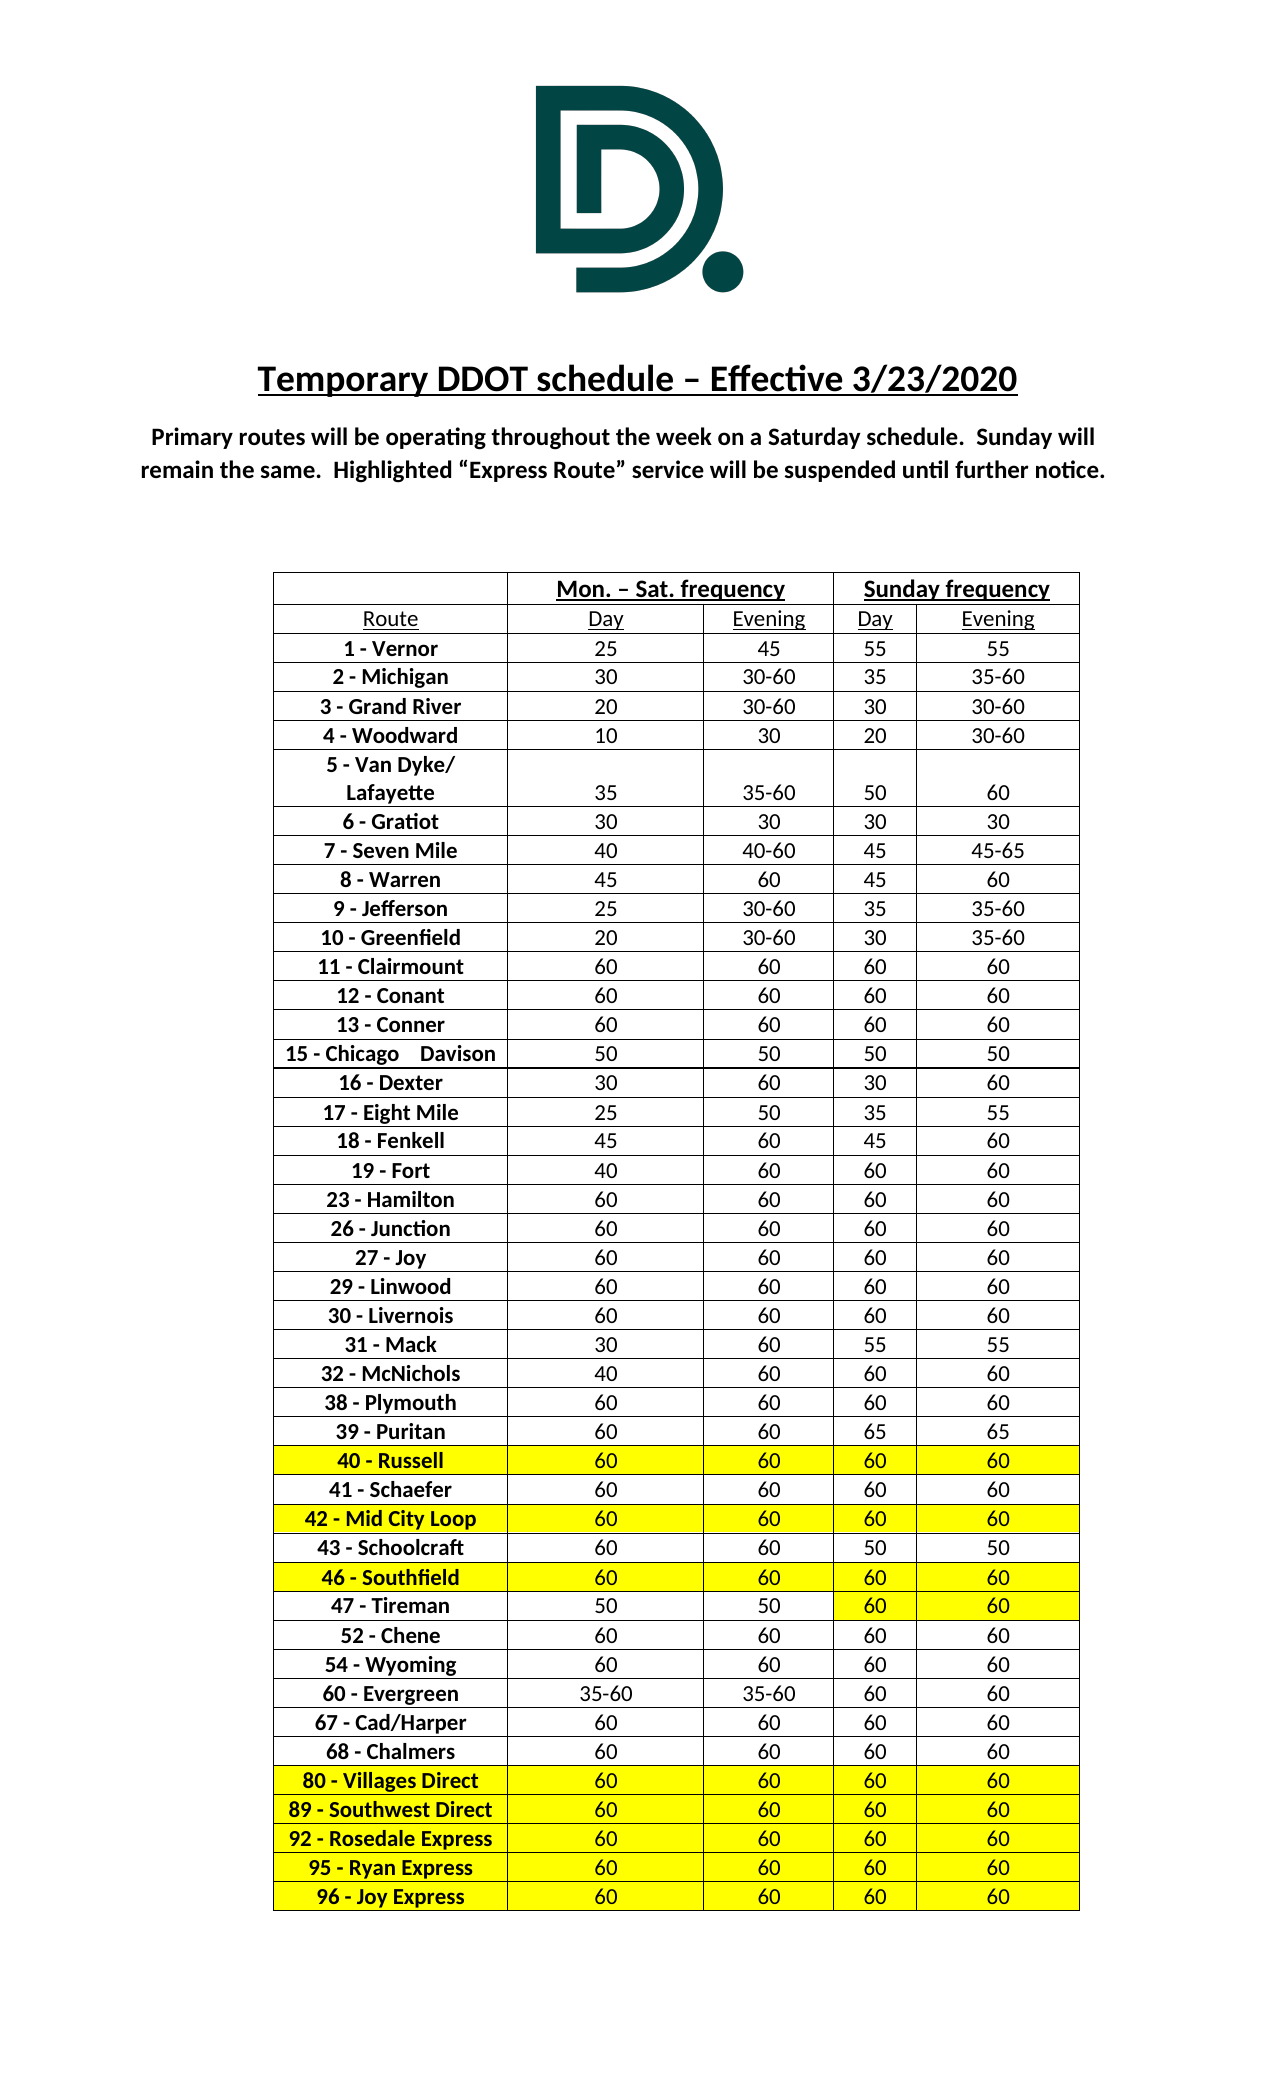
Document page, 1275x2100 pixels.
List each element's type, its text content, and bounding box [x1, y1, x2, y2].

table_cell 60 [508, 1475, 703, 1503]
table_cell 60 [917, 1388, 1079, 1416]
table_cell 30 [704, 807, 833, 835]
table_cell 60 [917, 1243, 1079, 1271]
table_cell 40 [508, 1156, 703, 1184]
table_cell 30-60 [704, 663, 833, 691]
table_cell 60 [508, 1010, 703, 1038]
table_cell 60 [834, 1475, 916, 1503]
text Temporary DDOT schedule – Effective 3/23/2020 [159, 355, 1116, 401]
table_cell 60 [834, 1243, 916, 1271]
table_cell 35-60 [704, 1679, 833, 1707]
table_cell 42 - Mid City Loop [274, 1505, 507, 1532]
table_cell 60 - Evergreen [274, 1679, 507, 1707]
table_cell 60 [508, 1505, 703, 1532]
table_cell 60 [508, 981, 703, 1009]
table_cell 45 [508, 865, 703, 893]
table_cell 45 [834, 865, 916, 893]
table_cell 30-60 [704, 923, 833, 951]
table_cell 20 [834, 721, 916, 749]
table_cell 60 [508, 1766, 703, 1794]
table_cell 20 [508, 923, 703, 951]
table_cell 60 [508, 1824, 703, 1852]
table_cell 60 [917, 1563, 1079, 1591]
table_cell 35-60 [917, 923, 1079, 951]
table_cell 40 [508, 836, 703, 864]
table_cell 23 - Hamilton [274, 1185, 507, 1213]
table_cell 38 - Plymouth [274, 1388, 507, 1416]
table_cell 60 [704, 1650, 833, 1678]
table_cell 60 [834, 1824, 916, 1852]
table_cell 60 [508, 1650, 703, 1678]
table_cell 60 [834, 1882, 916, 1910]
table_cell 45-65 [917, 836, 1079, 864]
table_cell 60 [704, 1621, 833, 1649]
table_cell 60 [917, 1795, 1079, 1823]
table_cell 60 [704, 1272, 833, 1300]
table_cell 60 [834, 1795, 916, 1823]
table_cell 60 [704, 1708, 833, 1736]
table_cell 50 [704, 1040, 833, 1067]
table_cell 60 [834, 1301, 916, 1329]
table_cell 60 [917, 1069, 1079, 1097]
table_cell 60 [917, 1475, 1079, 1503]
table_cell 30 [508, 1330, 703, 1358]
table_cell 60 [917, 1156, 1079, 1184]
table_cell 30-60 [704, 894, 833, 922]
table_cell 1 - Vernor [274, 634, 507, 662]
table_cell Route [274, 605, 507, 633]
table_cell 25 [508, 1098, 703, 1126]
table_cell 60 [508, 1853, 703, 1881]
table_cell 47 - Tireman [274, 1592, 507, 1620]
table_cell 60 [704, 1795, 833, 1823]
table_cell 60 [917, 1853, 1079, 1881]
table_cell 45 [834, 1127, 916, 1155]
table_cell 60 [508, 1272, 703, 1300]
table_cell 40 - Russell [274, 1446, 507, 1474]
table_cell 60 [704, 1446, 833, 1474]
table_cell 27 - Joy [274, 1243, 507, 1271]
table_cell 60 [704, 1388, 833, 1416]
table_cell 60 [704, 952, 833, 980]
table_cell 60 [834, 1156, 916, 1184]
table_cell 60 [917, 1446, 1079, 1474]
table_cell 50 [508, 1592, 703, 1620]
table_cell 60 [704, 1882, 833, 1910]
table_cell 60 [917, 1359, 1079, 1387]
table_cell 60 [834, 1563, 916, 1591]
table_cell 50 [834, 750, 916, 806]
table_cell 60 [834, 1272, 916, 1300]
table_cell 60 [834, 952, 916, 980]
table_cell 60 [834, 1621, 916, 1649]
table_cell 32 - McNichols [274, 1359, 507, 1387]
table_cell 50 [917, 1534, 1079, 1562]
table_cell 25 [508, 634, 703, 662]
table_cell 25 [508, 894, 703, 922]
table_cell 68 - Chalmers [274, 1737, 507, 1765]
table_cell 89 - Southwest Direct [274, 1795, 507, 1823]
table_cell 60 [704, 1417, 833, 1445]
table_cell 60 [508, 1388, 703, 1416]
table_cell 35 [834, 663, 916, 691]
table_cell 60 [704, 1214, 833, 1242]
table_cell 2 - Michigan [274, 663, 507, 691]
table_cell 60 [704, 1127, 833, 1155]
table_cell 30 [508, 663, 703, 691]
table_cell 60 [834, 1592, 916, 1620]
table_cell 60 [917, 1679, 1079, 1707]
table_cell 30-60 [704, 692, 833, 720]
table_cell 17 - Eight Mile [274, 1098, 507, 1126]
table_cell 60 [834, 1446, 916, 1474]
table_cell 60 [917, 1185, 1079, 1213]
table_cell 60 [917, 1592, 1079, 1620]
table_cell 60 [508, 952, 703, 980]
table_cell 60 [834, 981, 916, 1009]
table_cell 30 [508, 1069, 703, 1097]
table_cell 60 [508, 1185, 703, 1213]
table_cell 60 [917, 1301, 1079, 1329]
table_cell 30 [508, 807, 703, 835]
table_cell 67 - Cad/Harper [274, 1708, 507, 1736]
table_cell 60 [704, 1156, 833, 1184]
table_cell 60 [917, 981, 1079, 1009]
table_cell 60 [704, 1534, 833, 1562]
table_cell 60 [704, 1301, 833, 1329]
table_cell 92 - Rosedale Express [274, 1824, 507, 1852]
table_cell 12 - Conant [274, 981, 507, 1009]
table_cell 50 [834, 1534, 916, 1562]
table_cell 60 [704, 1824, 833, 1852]
table_cell 50 [508, 1040, 703, 1067]
table_cell 30 [834, 923, 916, 951]
table_cell 30 [917, 807, 1079, 835]
table_cell 60 [834, 1010, 916, 1038]
table_cell 96 - Joy Express [274, 1882, 507, 1910]
table_cell 60 [917, 952, 1079, 980]
table_cell 60 [704, 981, 833, 1009]
table_cell 55 [917, 634, 1079, 662]
table_cell 60 [834, 1359, 916, 1387]
table_cell 50 [917, 1040, 1079, 1067]
table_cell 16 - Dexter [274, 1069, 507, 1097]
table_header Sunday frequency [834, 573, 1079, 603]
table_header Mon. – Sat. frequency [508, 573, 833, 603]
table_cell 65 [917, 1417, 1079, 1445]
table_cell 54 - Wyoming [274, 1650, 507, 1678]
table_cell Day [834, 605, 916, 633]
table_cell 60 [508, 1563, 703, 1591]
table_cell 29 - Linwood [274, 1272, 507, 1300]
table_cell Evening [917, 605, 1079, 633]
table_cell 55 [834, 1330, 916, 1358]
table_cell 60 [508, 1795, 703, 1823]
table_cell 31 - Mack [274, 1330, 507, 1358]
table_cell 60 [917, 1214, 1079, 1242]
table_cell 65 [834, 1417, 916, 1445]
table_cell 30-60 [917, 721, 1079, 749]
table_cell 60 [704, 1243, 833, 1271]
table_cell 15 - Chicago Davison [274, 1040, 507, 1067]
table_cell 45 [704, 634, 833, 662]
table_cell 60 [704, 1475, 833, 1503]
table_cell 35-60 [704, 750, 833, 806]
table_cell 35-60 [917, 894, 1079, 922]
table_cell 45 [508, 1127, 703, 1155]
table_cell 30 [834, 807, 916, 835]
table_cell 30 - Livernois [274, 1301, 507, 1329]
table_cell 5 - Van Dyke/ Lafayette [274, 750, 507, 806]
table_cell 60 [834, 1185, 916, 1213]
table_cell 60 [508, 1446, 703, 1474]
table_cell 60 [704, 1737, 833, 1765]
table_cell 35 [834, 894, 916, 922]
table_cell Evening [704, 605, 833, 633]
table_cell 43 - Schoolcraft [274, 1534, 507, 1562]
table_cell 60 [834, 1737, 916, 1765]
table_cell 26 - Junction [274, 1214, 507, 1242]
picture [534, 84, 745, 294]
table_cell 60 [704, 1505, 833, 1532]
table_cell 60 [834, 1214, 916, 1242]
table_cell 30 [834, 692, 916, 720]
table_cell 50 [704, 1098, 833, 1126]
table_cell 11 - Clairmount [274, 952, 507, 980]
table_cell 60 [917, 1737, 1079, 1765]
table_cell 35-60 [917, 663, 1079, 691]
table_cell 60 [704, 1069, 833, 1097]
table_cell 30 [834, 1069, 916, 1097]
table_cell 45 [834, 836, 916, 864]
table_cell 60 [508, 1243, 703, 1271]
table_cell 3 - Grand River [274, 692, 507, 720]
table_cell 60 [704, 1359, 833, 1387]
table_cell 46 - Southfield [274, 1563, 507, 1591]
table_cell 60 [917, 1708, 1079, 1736]
table_cell 60 [704, 1563, 833, 1591]
table_cell 30-60 [917, 692, 1079, 720]
table_cell 60 [917, 865, 1079, 893]
table_cell 60 [834, 1650, 916, 1678]
table_cell 60 [917, 1824, 1079, 1852]
table_cell 8 - Warren [274, 865, 507, 893]
table_cell 40 [508, 1359, 703, 1387]
table_cell 52 - Chene [274, 1621, 507, 1649]
table_cell 60 [917, 1766, 1079, 1794]
table_cell 60 [508, 1882, 703, 1910]
table_cell 60 [508, 1417, 703, 1445]
table_cell 9 - Jefferson [274, 894, 507, 922]
table_cell 55 [917, 1098, 1079, 1126]
table_cell 18 - Fenkell [274, 1127, 507, 1155]
table_cell 4 - Woodward [274, 721, 507, 749]
table_cell 50 [704, 1592, 833, 1620]
table_cell 60 [704, 865, 833, 893]
table_cell 30 [704, 721, 833, 749]
table_cell 60 [834, 1766, 916, 1794]
table_cell 40-60 [704, 836, 833, 864]
table_cell 60 [917, 1621, 1079, 1649]
table_cell 60 [917, 750, 1079, 806]
table_cell 60 [834, 1708, 916, 1736]
table_cell 80 - Villages Direct [274, 1766, 507, 1794]
table_cell 55 [834, 634, 916, 662]
table_cell 60 [917, 1505, 1079, 1532]
table_cell 60 [508, 1621, 703, 1649]
table_cell 60 [834, 1679, 916, 1707]
table_cell 50 [834, 1040, 916, 1067]
table_cell 60 [508, 1214, 703, 1242]
table_cell 60 [834, 1388, 916, 1416]
table_cell 60 [917, 1882, 1079, 1910]
table_cell 35 [834, 1098, 916, 1126]
table_cell 60 [917, 1650, 1079, 1678]
table_cell 60 [508, 1737, 703, 1765]
table_cell 35-60 [508, 1679, 703, 1707]
table_cell 60 [834, 1853, 916, 1881]
table_cell 55 [917, 1330, 1079, 1358]
table_cell 20 [508, 692, 703, 720]
table_cell 60 [508, 1301, 703, 1329]
table_cell 7 - Seven Mile [274, 836, 507, 864]
table_cell 60 [834, 1505, 916, 1532]
table_cell 60 [704, 1853, 833, 1881]
table_cell 60 [704, 1330, 833, 1358]
table_cell 60 [704, 1010, 833, 1038]
table_cell 41 - Schaefer [274, 1475, 507, 1503]
table_cell 95 - Ryan Express [274, 1853, 507, 1881]
table_cell 60 [917, 1010, 1079, 1038]
table_cell 35 [508, 750, 703, 806]
table_header [274, 573, 507, 603]
table_cell 13 - Conner [274, 1010, 507, 1038]
table_cell 60 [704, 1185, 833, 1213]
table_cell Day [508, 605, 703, 633]
table_cell 10 - Greenfield [274, 923, 507, 951]
table_cell 60 [508, 1534, 703, 1562]
table_cell 39 - Puritan [274, 1417, 507, 1445]
table_cell 60 [508, 1708, 703, 1736]
table_cell 19 - Fort [274, 1156, 507, 1184]
text Primary routes will be operating throughout the week on a Saturday schedule. Sunday will remain the same. Highlighted “Express Route” service will be suspended until further notice. [131, 421, 1116, 484]
table_cell 6 - Gratiot [274, 807, 507, 835]
table_cell 60 [917, 1127, 1079, 1155]
table_cell 60 [704, 1766, 833, 1794]
table_cell 60 [917, 1272, 1079, 1300]
table_cell 10 [508, 721, 703, 749]
